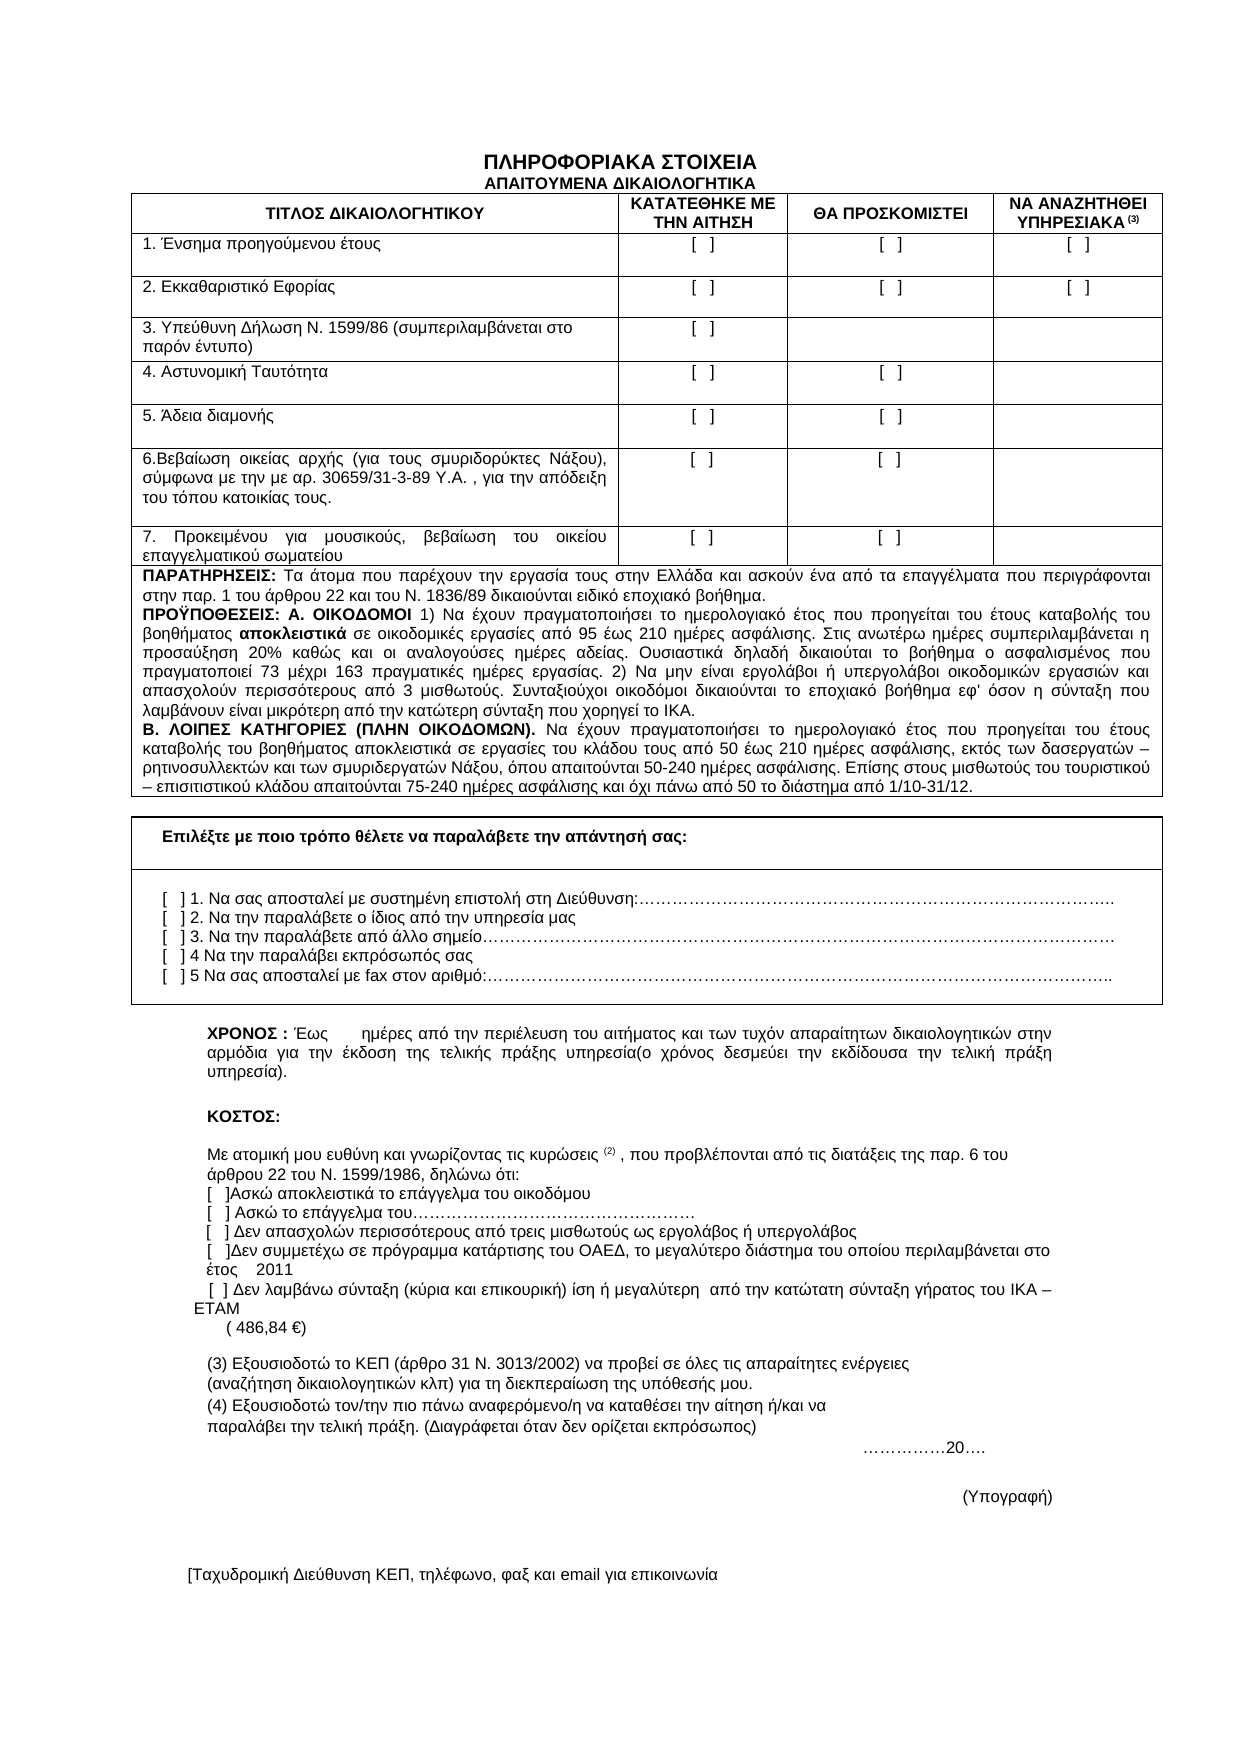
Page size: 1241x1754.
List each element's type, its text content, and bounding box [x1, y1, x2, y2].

text ( 486,84 €) [193, 1318, 1053, 1337]
table_header ΝΑ ΑΝΑΖΗΤΗΘΕΙ ΥΠΗΡΕΣΙΑΚΑ (3) [994, 194, 1162, 232]
table_cell [ ] 1. Να σας αποσταλεί με συστημένη επιστολή στη Διεύθυνση:………………………………………………………………………….. [ ] 2. Να την παραλάβετε ο ίδιος από την υπηρεσία μας [ ] 3. Να την παραλάβετε από άλλο σημείο…………………………………………………………………………………………………… [ ] 4 Να την παραλάβει εκπρόσωπός σας [ ] 5 Να σας αποσταλεί με fax στον αριθμό:………………………………………………………………………………………………….. [132, 870, 1162, 1004]
text ΚΟΣΤΟΣ: [207, 1103, 1053, 1127]
table_cell [ ] [619, 405, 787, 448]
table_header ΚΑΤΑΤΕΘΗΚΕ ΜΕ ΤΗΝ ΑΙΤΗΣΗ [619, 194, 787, 232]
table_cell [994, 527, 1162, 565]
table_cell [ ] [619, 234, 787, 276]
text ΑΠΑΙΤΟΥΜΕΝΑ ΔΙΚΑΙΟΛΟΓΗΤΙΚΑ [187, 174, 1053, 193]
table_cell 7. Προκειμένου για μουσικούς, βεβαίωση του οικείου επαγγελματικού σωματείου [132, 527, 618, 565]
table_cell [ ] [788, 527, 993, 565]
table_cell [994, 405, 1162, 448]
table_cell [ ] [788, 405, 993, 448]
table_header Επιλέξτε με ποιο τρόπο θέλετε να παραλάβετε την απάντησή σας: [132, 818, 1162, 868]
text [ ]Ασκώ αποκλειστικά το επάγγελμα του οικοδόμου [207, 1183, 1053, 1203]
text Με ατομική μου ευθύνη και γνωρίζοντας τις κυρώσεις (2) , που προβλέπονται από τις διατάξεις της παρ. 6 του άρθρου 22 του Ν. 1599/1986, δηλώνω ότι: [207, 1145, 1053, 1183]
table_cell [ ] [619, 449, 787, 526]
table_header ΤΙΤΛΟΣ ΔΙΚΑΙΟΛΟΓΗΤΙΚΟΥ [132, 194, 618, 232]
table_cell 4. Αστυνομική Ταυτότητα [132, 362, 618, 404]
text παραλάβει την τελική πράξη. (∆ιαγράφεται όταν δεν ορίζεται εκπρόσωπος) [207, 1416, 1053, 1436]
table_cell [ ] [619, 362, 787, 404]
table_cell [788, 318, 993, 361]
table_cell [994, 362, 1162, 404]
text (4) Εξουσιοδοτώ τον/την πιο πάνω αναφερόμενο/η να καταθέσει την αίτηση ή/και να [207, 1393, 1053, 1416]
text (3) Εξουσιοδοτώ το ΚΕΠ (άρθρο 31 Ν. 3013/2002) να προβεί σε όλες τις απαραίτητες ενέργειες [207, 1356, 1053, 1373]
table_cell 3. Υπεύθυνη Δήλωση Ν. 1599/86 (συμπεριλαμβάνεται στο παρόν έντυπο) [132, 318, 618, 361]
text ΧΡΟΝΟΣ : Έως ημέρες από την περιέλευση του αιτήματος και των τυχόν απαραίτητων δικαιολογητικών στην αρμόδια για την έκδοση της τελικής πράξης υπηρεσία(ο χρόνος δεσμεύει την εκδίδουσα την τελική πράξη υπηρεσία). [207, 1024, 1053, 1081]
table_cell [ ] [994, 277, 1162, 317]
text [ ]Δεν συμμετέχω σε πρόγραμμα κατάρτισης του ΟΑΕΔ, το μεγαλύτερο διάστημα του οποίου περιλαμβάνεται στο έτος 2011 [187, 1241, 1053, 1279]
table_cell [ ] [619, 318, 787, 361]
table_cell [ ] [619, 527, 787, 565]
table_header ΘΑ ΠΡΟΣΚΟΜΙΣΤΕΙ [788, 194, 993, 232]
table_cell ΠΑΡΑΤΗΡΗΣΕΙΣ: Τα άτομα που παρέχουν την εργασία τους στην Ελλάδα και ασκούν ένα από τα επαγγέλματα που περιγράφονται στην παρ. 1 του άρθρου 22 και του Ν. 1836/89 δικαιούνται ειδικό εποχιακό βοήθημα. ΠΡΟΫΠΟΘΕΣΕΙΣ: Α. ΟΙΚΟΔΟΜΟΙ 1) Να έχουν πραγματοποιήσει το ημερολογιακό έτος που προηγείται του έτους καταβολής του βοηθήματος αποκλειστικά σε οικοδομικές εργασίες από 95 έως 210 ημέρες ασφάλισης. Στις ανωτέρω ημέρες συμπεριλαμβάνεται η προσαύξηση 20% καθώς και οι αναλογούσες ημέρες αδείας. Ουσιαστικά δηλαδή δικαιούται το βοήθημα ο ασφαλισμένος που πραγματοποιεί 73 μέχρι 163 πραγματικές ημέρες εργασίας. 2) Να μην είναι εργολάβοι ή υπεργολάβοι οικοδομικών εργασιών και απασχολούν περισσότερους από 3 μισθωτούς. Συνταξιούχοι οικοδόμοι δικαιούνται το εποχιακό βοήθημα εφ' όσον η σύνταξη που λαμβάνουν είναι μικρότερη από την κατώτερη σύνταξη που χορηγεί το ΙΚΑ. Β. ΛΟΙΠΕΣ ΚΑΤΗΓΟΡΙΕΣ (ΠΛΗΝ ΟΙΚΟΔΟΜΩΝ). Να έχουν πραγματοποιήσει το ημερολογιακό έτος που προηγείται του έτους καταβολής του βοηθήματος αποκλειστικά σε εργασίες του κλάδου τους από 50 έως 210 ημέρες ασφάλισης, εκτός των δασεργατών – ρητινοσυλλεκτών και των σμυριδεργατών Νάξου, όπου απαιτούνται 50-240 ημέρες ασφάλισης. Επίσης στους μισθωτούς του τουριστικού – επισιτιστικού κλάδου απαιτούνται 75-240 ημέρες ασφάλισης και όχι πάνω από 50 το διάστημα από 1/10-31/12. [132, 566, 1162, 796]
table_cell 6.Βεβαίωση οικείας αρχής (για τους σμυριδορύκτες Νάξου), σύμφωνα με την με αρ. 30659/31-3-89 Υ.Α. , για την απόδειξη του τόπου κατοικίας τους. [132, 449, 618, 526]
text [ ] Δεν λαμβάνω σύνταξη (κύρια και επικουρική) ίση ή μεγαλύτερη από την κατώτατη σύνταξη γήρατος του ΙΚΑ – ΕΤΑΜ [193, 1279, 1053, 1318]
table_cell [ ] [788, 449, 993, 526]
table_cell [ ] [994, 234, 1162, 276]
text (αναζήτηση δικαιολογητικών κλπ) για τη διεκπεραίωση της υπόθεσής μου. [207, 1373, 1053, 1393]
text ……………20…. [207, 1436, 1053, 1457]
table_cell [ ] [619, 277, 787, 317]
table_cell [ ] [788, 277, 993, 317]
text [ ] Ασκώ το επάγγελμα του…………………………………………… [207, 1203, 1053, 1222]
table_cell [994, 449, 1162, 526]
table_cell [ ] [788, 362, 993, 404]
table_cell 5. Άδεια διαμονής [132, 405, 618, 448]
text ΠΛΗΡΟΦΟΡΙΑΚΑ ΣΤΟΙΧΕΙΑ [187, 150, 1053, 174]
text [ ] Δεν απασχολών περισσότερους από τρεις μισθωτούς ως εργολάβος ή υπεργολάβος [187, 1222, 1053, 1241]
table_cell [994, 318, 1162, 361]
table_cell [ ] [788, 234, 993, 276]
table_cell 2. Εκκαθαριστικό Εφορίας [132, 277, 618, 317]
text (Υπογραφή) [207, 1486, 1053, 1507]
text [Ταχυδρομική Διεύθυνση ΚΕΠ, τηλέφωνο, φαξ και email για επικοινωνία [187, 1564, 1053, 1583]
table_cell 1. Ένσημα προηγούμενου έτους [132, 234, 618, 276]
